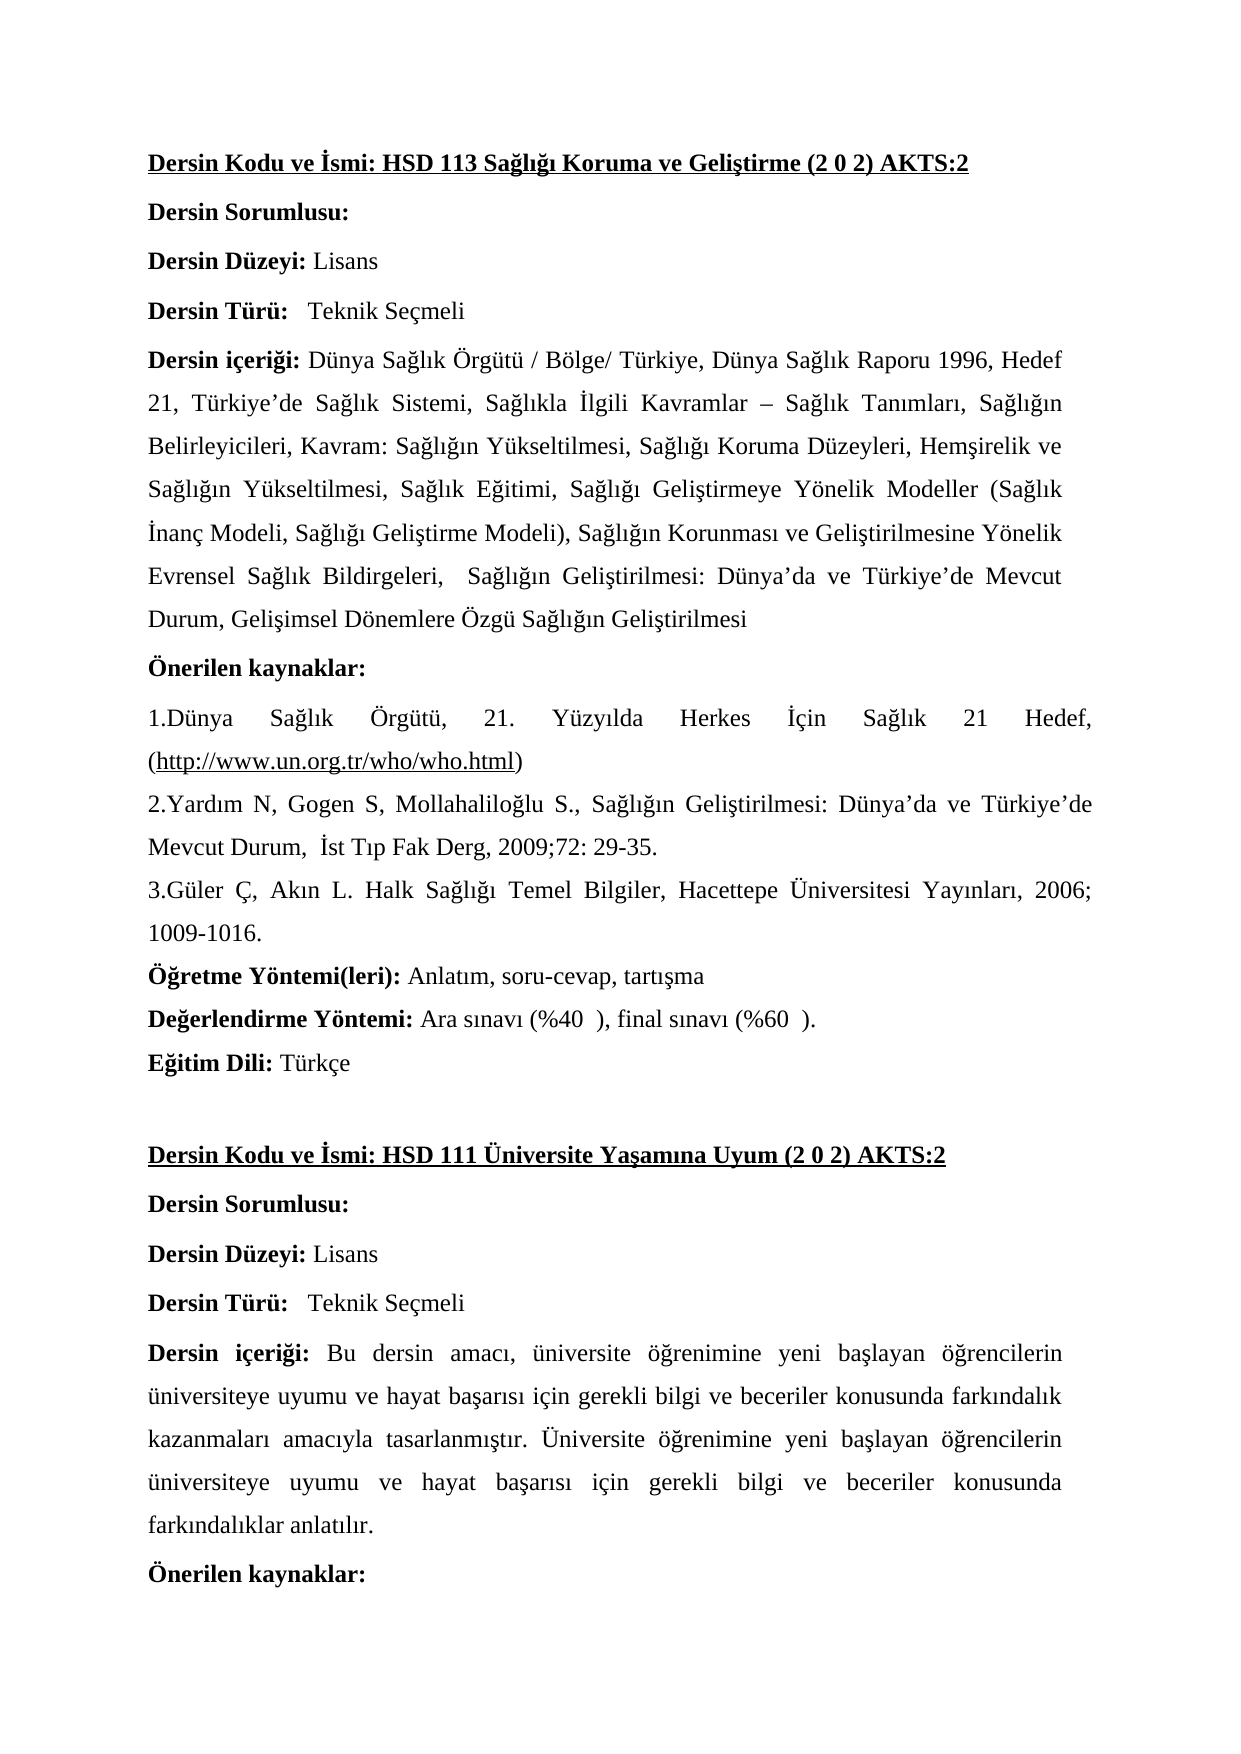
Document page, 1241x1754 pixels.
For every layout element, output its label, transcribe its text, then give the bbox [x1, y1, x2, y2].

text Dersin Sorumlusu: [148, 197, 1093, 226]
text 2.Yardım N, Gogen S, Mollahaliloğlu S., Sağlığın Geliştirilmesi: Dünya’da ve Türkiye’de Mevcut Durum, İst Tıp Fak Derg, 2009;72: 29-35. [148, 789, 1093, 861]
text Dersin Düzeyi: Lisans [148, 246, 1093, 275]
text Dersin Kodu ve İsmi: HSD 111 Üniversite Yaşamına Uyum (2 0 2) AKTS:2 [148, 1140, 1063, 1169]
text Önerilen kaynaklar: [148, 653, 1063, 682]
text Değerlendirme Yöntemi: Ara sınavı (%40 ), final sınavı (%60 ). [148, 1004, 1093, 1033]
text Önerilen kaynaklar: [148, 1559, 1063, 1588]
text 3.Güler Ç, Akın L. Halk Sağlığı Temel Bilgiler, Hacettepe Üniversitesi Yayınları, 2006; 1009-1016. [148, 875, 1093, 947]
text Dersin Sorumlusu: [148, 1189, 1093, 1218]
text Dersin içeriği: Bu dersin amacı, üniversite öğrenimine yeni başlayan öğrencilerin üniversiteye uyumu ve hayat başarısı için gerekli bilgi ve beceriler konusunda farkındalık kazanmaları amacıyla tasarlanmıştır. Üniversite öğrenimine yeni başlayan öğrencilerin üniversiteye uyumu ve hayat başarısı için gerekli bilgi ve beceriler konusunda farkındalıklar anlatılır. [148, 1338, 1063, 1539]
text Dersin Türü: Teknik Seçmeli [148, 1288, 1093, 1317]
text Eğitim Dili: Türkçe [148, 1048, 1093, 1076]
text Dersin Kodu ve İsmi: HSD 113 Sağlığı Koruma ve Geliştirme (2 0 2) AKTS:2 [148, 148, 1063, 176]
text Öğretme Yöntemi(leri): Anlatım, soru-cevap, tartışma [148, 961, 1093, 990]
text Dersin Türü: Teknik Seçmeli [148, 296, 1093, 324]
text Dersin içeriği: Dünya Sağlık Örgütü / Bölge/ Türkiye, Dünya Sağlık Raporu 1996, Hedef 21, Türkiye’de Sağlık Sistemi, Sağlıkla İlgili Kavramlar – Sağlık Tanımları, Sağlığın Belirleyicileri, Kavram: Sağlığın Yükseltilmesi, Sağlığı Koruma Düzeyleri, Hemşirelik ve Sağlığın Yükseltilmesi, Sağlık Eğitimi, Sağlığı Geliştirmeye Yönelik Modeller (Sağlık İnanç Modeli, Sağlığı Geliştirme Modeli), Sağlığın Korunması ve Geliştirilmesine Yönelik Evrensel Sağlık Bildirgeleri, Sağlığın Geliştirilmesi: Dünya’da ve Türkiye’de Mevcut Durum, Gelişimsel Dönemlere Özgü Sağlığın Geliştirilmesi [148, 345, 1063, 633]
text Dersin Düzeyi: Lisans [148, 1239, 1093, 1268]
text 1.Dünya Sağlık Örgütü, 21. Yüzyılda Herkes İçin Sağlık 21 Hedef, (http://www.un.org.tr/who/who.html) [148, 703, 1093, 774]
